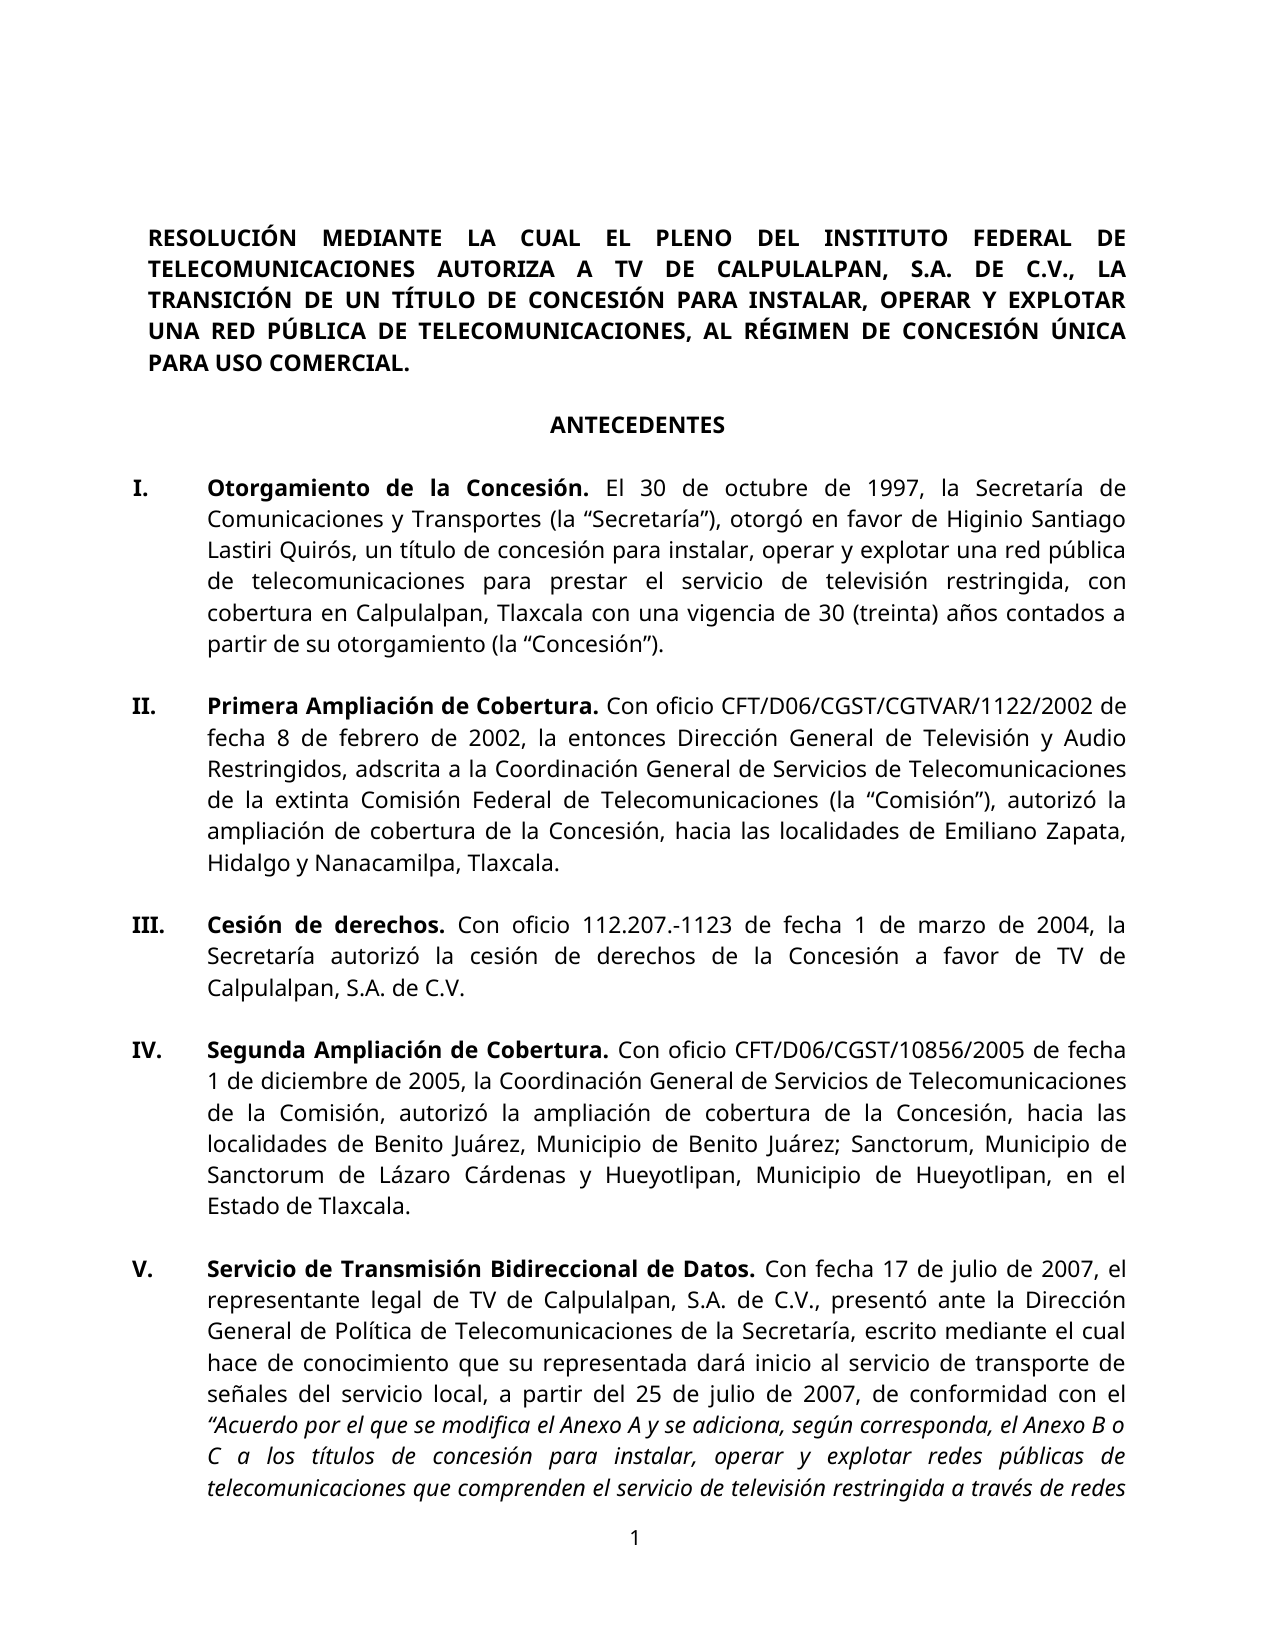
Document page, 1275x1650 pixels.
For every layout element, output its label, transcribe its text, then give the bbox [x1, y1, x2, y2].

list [132, 1253, 1127, 1503]
list Primera Ampliación de Cobertura. Con oficio CFT/D06/CGST/CGTVAR/1122/2002 de fecha 8 de febrero de 2002, la entonces Dirección General de Televisión y Audio Restringidos, adscrita a la Coordinación General de Servicios de Telecomunicaciones de la extinta Comisión Federal de Telecomunicaciones (la “Comisión”), autorizó la ampliación de cobertura de la Concesión, hacia las localidades de Emiliano Zapata, Hidalgo y Nanacamilpa, Tlaxcala. [132, 690, 1127, 878]
list Segunda Ampliación de Cobertura. Con oficio CFT/D06/CGST/10856/2005 de fecha 1 de diciembre de 2005, la Coordinación General de Servicios de Telecomunicaciones de la Comisión, autorizó la ampliación de cobertura de la Concesión, hacia las localidades de Benito Juárez, Municipio de Benito Juárez; Sanctorum, Municipio de Sanctorum de Lázaro Cárdenas y Hueyotlipan, Municipio de Hueyotlipan, en el Estado de Tlaxcala. [132, 1034, 1127, 1222]
list Otorgamiento de la Concesión. El 30 de octubre de 1997, la Secretaría de Comunicaciones y Transportes (la “Secretaría”), otorgó en favor de Higinio Santiago Lastiri Quirós, un título de concesión para instalar, operar y explotar una red pública de telecomunicaciones para prestar el servicio de televisión restringida, con cobertura en Calpulalpan, Tlaxcala con una vigencia de 30 (treinta) años contados a partir de su otorgamiento (la “Concesión”). [133, 472, 1127, 659]
text RESOLUCIÓN MEDIANTE LA CUAL EL PLENO DEL INSTITUTO FEDERAL DE TELECOMUNICACIONES AUTORIZA A TV DE CALPULALPAN, S.A. DE C.V., LA TRANSICIÓN DE UN TÍTULO DE CONCESIÓN PARA INSTALAR, OPERAR Y EXPLOTAR UNA RED PÚBLICA DE TELECOMUNICACIONES, AL RÉGIMEN DE CONCESIÓN ÚNICA PARA USO COMERCIAL. [148, 222, 1127, 378]
list Cesión de derechos. Con oficio 112.207.-1123 de fecha 1 de marzo de 2004, la Secretaría autorizó la cesión de derechos de la Concesión a favor de TV de Calpulalpan, S.A. de C.V. [132, 909, 1127, 1003]
text ANTECEDENTES [148, 409, 1127, 440]
